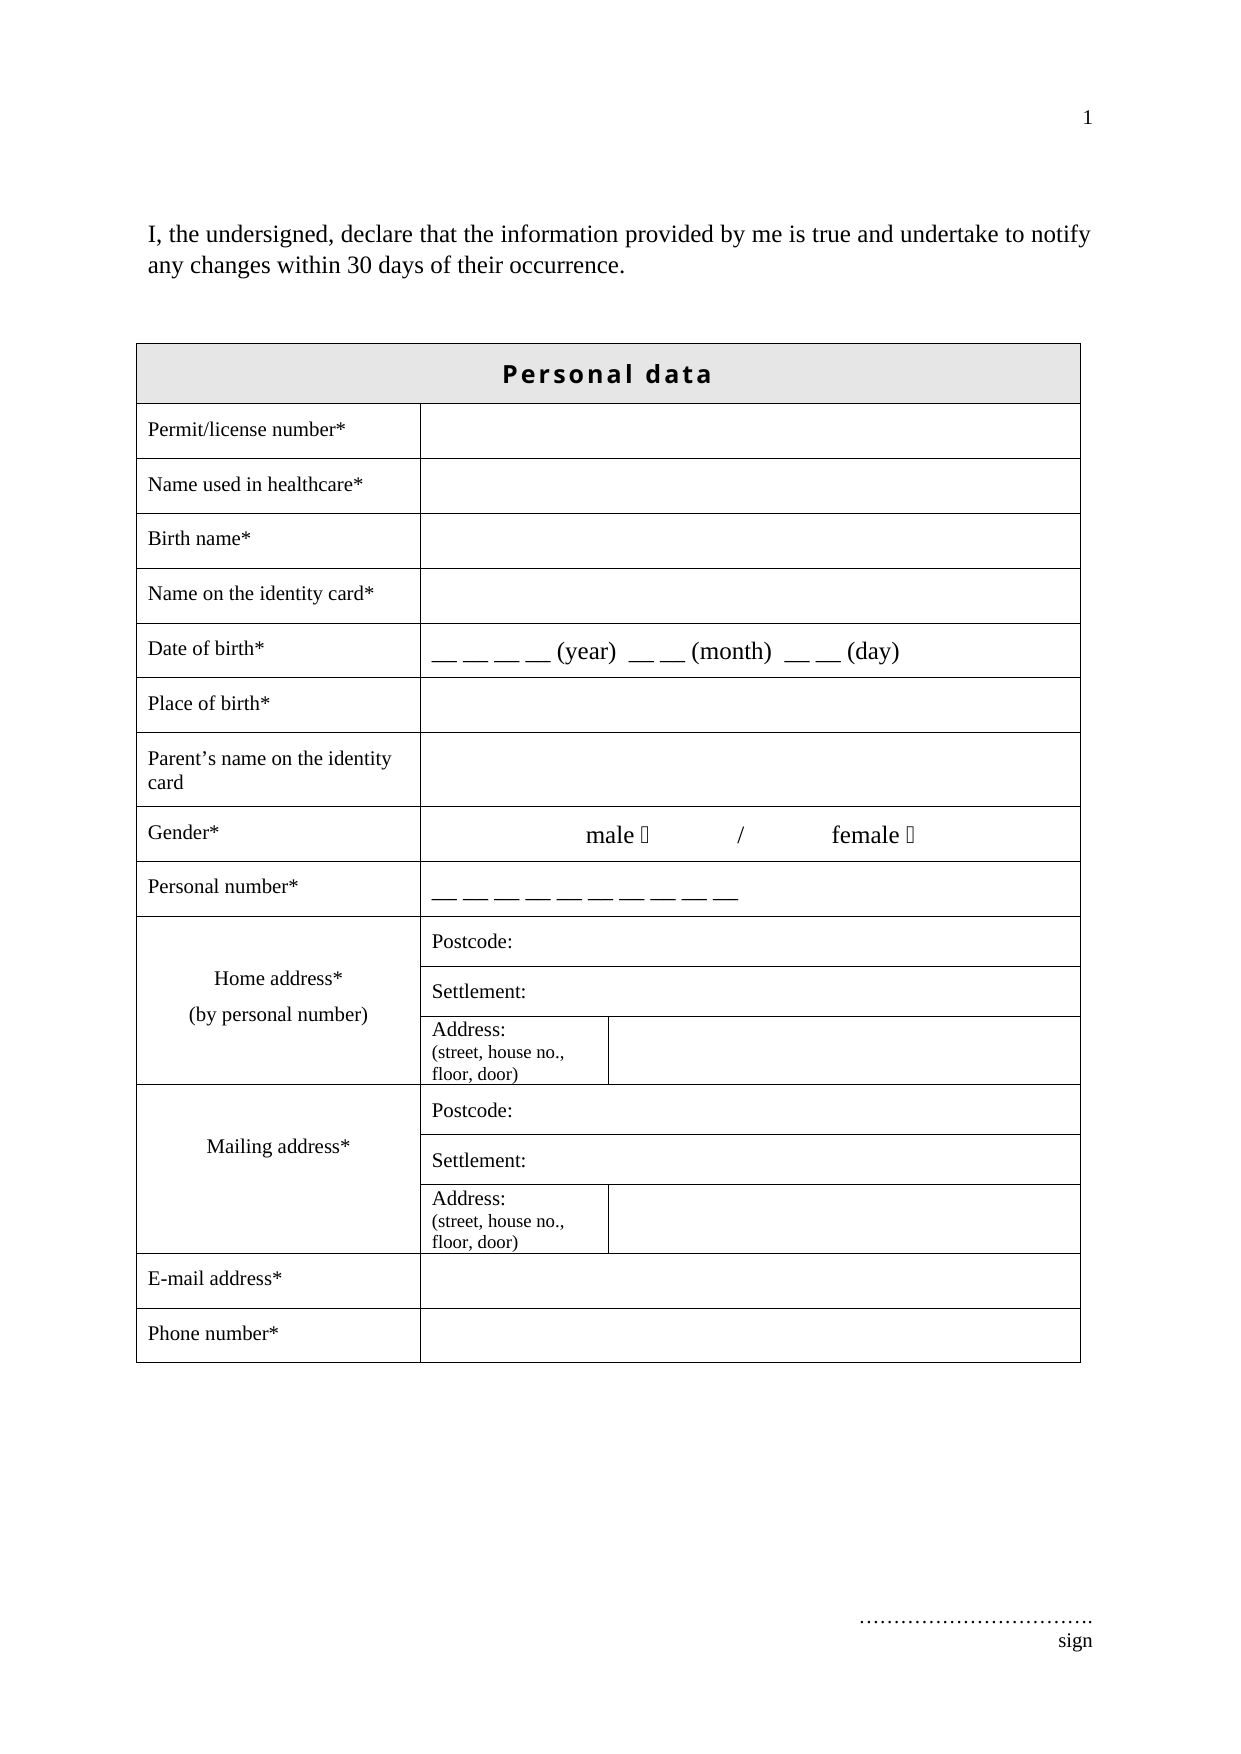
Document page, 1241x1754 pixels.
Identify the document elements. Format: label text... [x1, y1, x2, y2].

table_cell Settlement: [421, 1135, 1080, 1184]
table_cell Birth name* [137, 514, 420, 568]
table_cell Address: (street, house no., floor, door) [421, 1017, 608, 1084]
table_cell Name used in healthcare* [137, 459, 420, 513]
table_cell [421, 733, 1080, 806]
table_cell Phone number* [137, 1309, 420, 1362]
table_cell Date of birth* [137, 624, 420, 677]
table_header Personal data [137, 344, 1080, 403]
table_cell Mailing address* [137, 1085, 420, 1253]
table_cell [421, 459, 1080, 513]
table_cell __ __ __ __ (year) __ __ (month) __ __ (day) [421, 624, 1080, 677]
table_cell E-mail address* [137, 1254, 420, 1307]
table_cell Postcode: [421, 917, 1080, 966]
text I, the undersigned, declare that the information provided by me is true and undertake to notify any changes within 30 days of their occurrence. [148, 219, 1093, 279]
table_cell __ __ __ __ __ __ __ __ __ __ [421, 862, 1080, 916]
table_cell [421, 514, 1080, 568]
table_cell Gender* [137, 807, 420, 861]
table_cell Home address* (by personal number) [137, 917, 420, 1084]
table_cell Postcode: [421, 1085, 1080, 1134]
table_cell [421, 1254, 1080, 1307]
table_cell Name on the identity card* [137, 569, 420, 622]
table_cell Personal number* [137, 862, 420, 916]
table_cell [421, 404, 1080, 458]
table_cell [421, 1309, 1080, 1362]
table_cell [609, 1185, 1080, 1253]
table_cell [421, 569, 1080, 622]
table_cell Place of birth* [137, 678, 420, 732]
table_cell Permit/license number* [137, 404, 420, 458]
table_cell Settlement: [421, 967, 1080, 1016]
table_cell Address: (street, house no., floor, door) [421, 1185, 608, 1253]
table_cell [609, 1017, 1080, 1084]
table_cell Parent’s name on the identity card [137, 733, 420, 806]
table_cell male / female [421, 807, 1080, 861]
table_cell [421, 678, 1080, 732]
